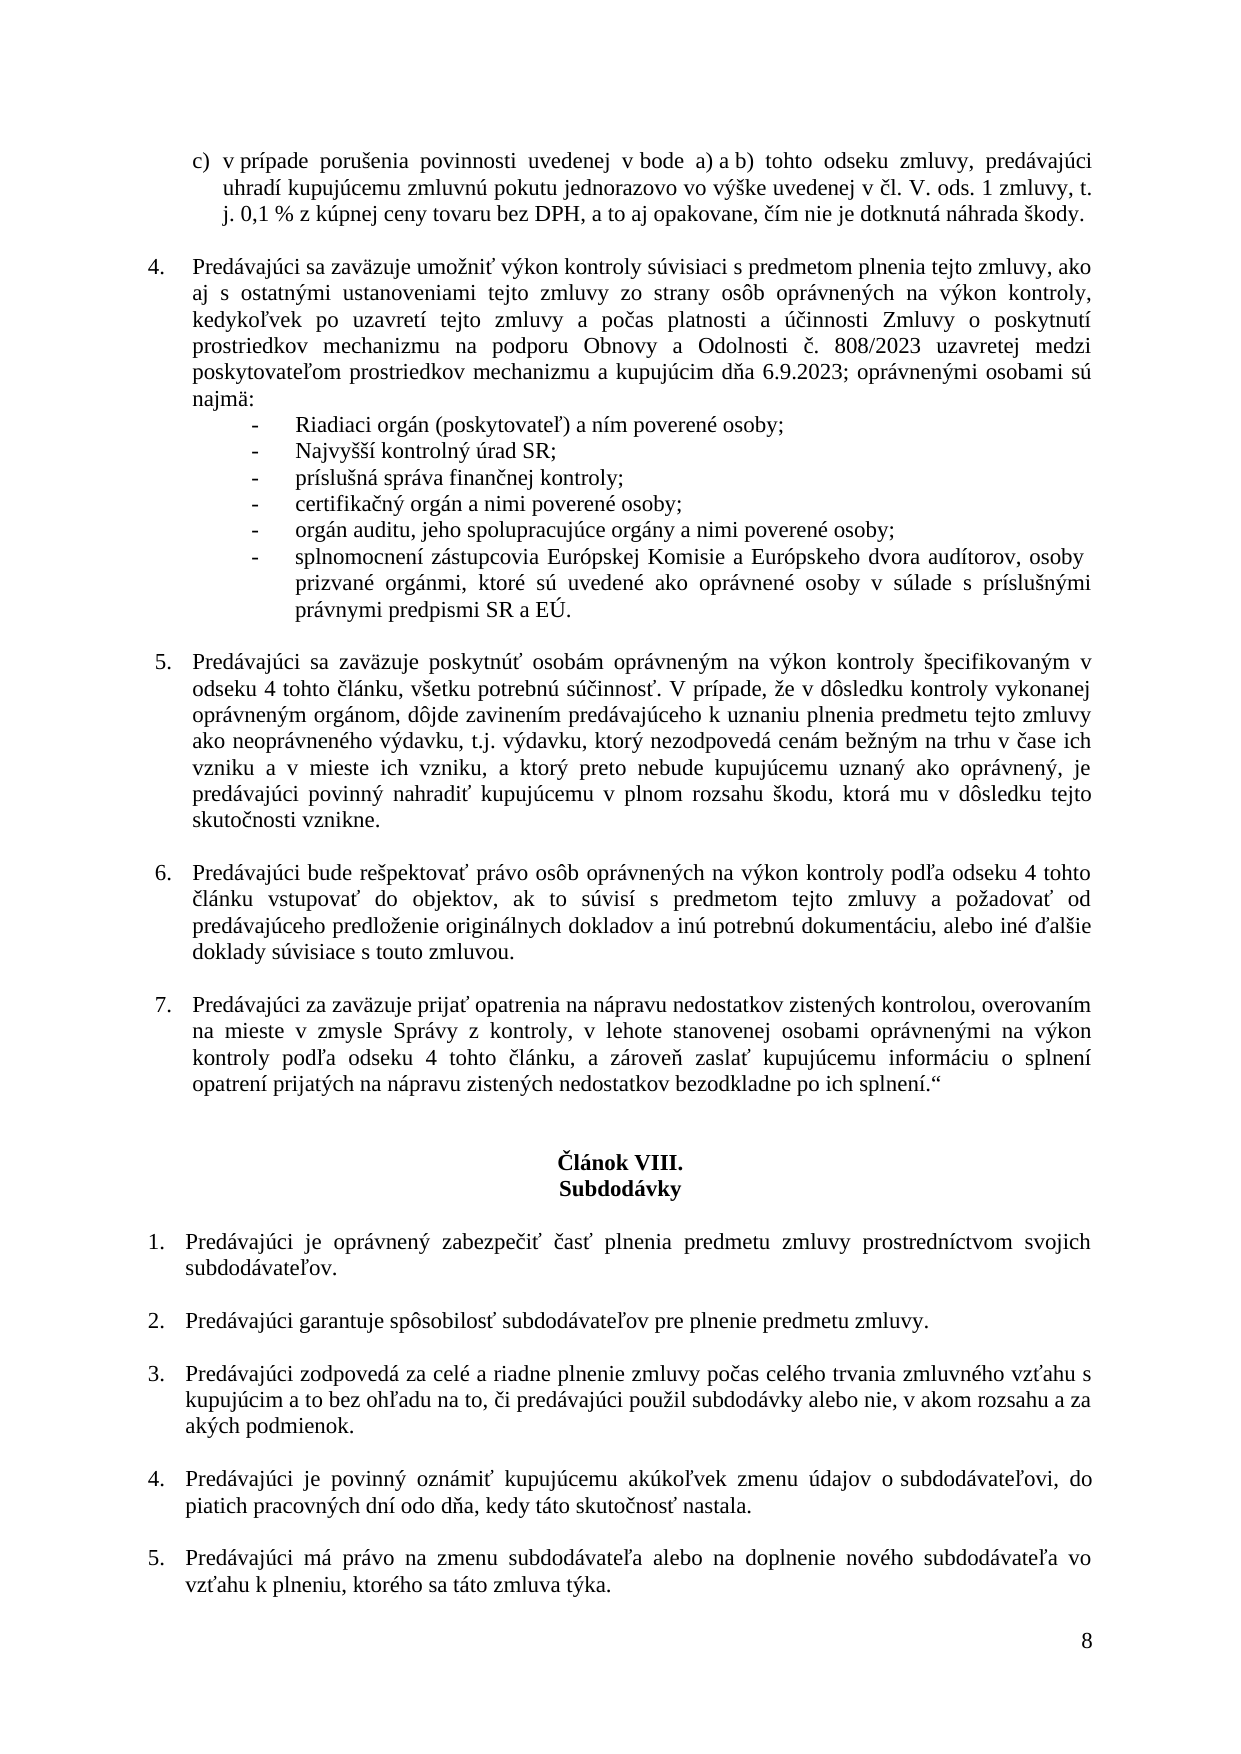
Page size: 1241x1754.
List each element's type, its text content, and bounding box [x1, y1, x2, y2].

text - príslušná správa finančnej kontroly; [236, 464, 1093, 490]
list Predávajúci garantuje spôsobilosť subdodávateľov pre plnenie predmetu zmluvy. [148, 1307, 1093, 1333]
list v prípade porušenia povinnosti uvedenej v bode a) a b) tohto odseku zmluvy, predávajúci uhradí kupujúcemu zmluvnú pokutu jednorazovo vo výške uvedenej v čl. V. ods. 1 zmluvy, t. j. 0,1 % z kúpnej ceny tovaru bez DPH, a to aj opakovane, čím nie je dotknutá náhrada škody. [192, 148, 1093, 227]
list Predávajúci zodpovedá za celé a riadne plnenie zmluvy počas celého trvania zmluvného vzťahu s kupujúcim a to bez ohľadu na to, či predávajúci použil subdodávky alebo nie, v akom rozsahu a za akých podmienok. [148, 1360, 1093, 1439]
text Subdodávky [148, 1175, 1093, 1202]
list Predávajúci sa zaväzuje umožniť výkon kontroly súvisiaci s predmetom plnenia tejto zmluvy, ako aj s ostatnými ustanoveniami tejto zmluvy zo strany osôb oprávnených na výkon kontroly, kedykoľvek po uzavretí tejto zmluvy a počas platnosti a účinnosti Zmluvy o poskytnutí prostriedkov mechanizmu na podporu Obnovy a Odolnosti č. 808/2023 uzavretej medzi poskytovateľom prostriedkov mechanizmu a kupujúcim dňa 6.9.2023; oprávnenými osobami sú najmä: [148, 253, 1093, 411]
list Predávajúci za zaväzuje prijať opatrenia na nápravu nedostatkov zistených kontrolou, overovaním na mieste v zmysle Správy z kontroly, v lehote stanovenej osobami oprávnenými na výkon kontroly podľa odseku 4 tohto článku, a zároveň zaslať kupujúcemu informáciu o splnení opatrení prijatých na nápravu zistených nedostatkov bezodkladne po ich splnení.“ [154, 991, 1093, 1096]
text - Riadiaci orgán (poskytovateľ) a ním poverené osoby; [236, 411, 1093, 437]
text - orgán auditu, jeho spolupracujúce orgány a nimi poverené osoby; [236, 517, 1093, 543]
list Predávajúci má právo na zmenu subdodávateľa alebo na doplnenie nového subdodávateľa vo vzťahu k plneniu, ktorého sa táto zmluva týka. [148, 1544, 1093, 1597]
text - certifikačný orgán a nimi poverené osoby; [236, 490, 1093, 517]
text Článok VIII. [148, 1149, 1093, 1175]
list Predávajúci je povinný oznámiť kupujúcemu akúkoľvek zmenu údajov o subdodávateľovi, do piatich pracovných dní odo dňa, kedy táto skutočnosť nastala. [148, 1465, 1093, 1518]
list Predávajúci sa zaväzuje poskytnúť osobám oprávneným na výkon kontroly špecifikovaným v odseku 4 tohto článku, všetku potrebnú súčinnosť. V prípade, že v dôsledku kontroly vykonanej oprávneným orgánom, dôjde zavinením predávajúceho k uznaniu plnenia predmetu tejto zmluvy ako neoprávneného výdavku, t.j. výdavku, ktorý nezodpovedá cenám bežným na trhu v čase ich vzniku a v mieste ich vzniku, a ktorý preto nebude kupujúcemu uznaný ako oprávnený, je predávajúci povinný nahradiť kupujúcemu v plnom rozsahu škodu, ktorá mu v dôsledku tejto skutočnosti vznikne. [154, 648, 1093, 833]
text - Najvyšší kontrolný úrad SR; [236, 437, 1093, 464]
text - splnomocnení zástupcovia Európskej Komisie a Európskeho dvora audítorov, osoby prizvané orgánmi, ktoré sú uvedené ako oprávnené osoby v súlade s príslušnými právnymi predpismi SR a EÚ. [251, 543, 1093, 622]
list Predávajúci je oprávnený zabezpečiť časť plnenia predmetu zmluvy prostredníctvom svojich subdodávateľov. [148, 1228, 1093, 1281]
list Predávajúci bude rešpektovať právo osôb oprávnených na výkon kontroly podľa odseku 4 tohto článku vstupovať do objektov, ak to súvisí s predmetom tejto zmluvy a požadovať od predávajúceho predloženie originálnych dokladov a inú potrebnú dokumentáciu, alebo iné ďalšie doklady súvisiace s touto zmluvou. [154, 859, 1093, 964]
